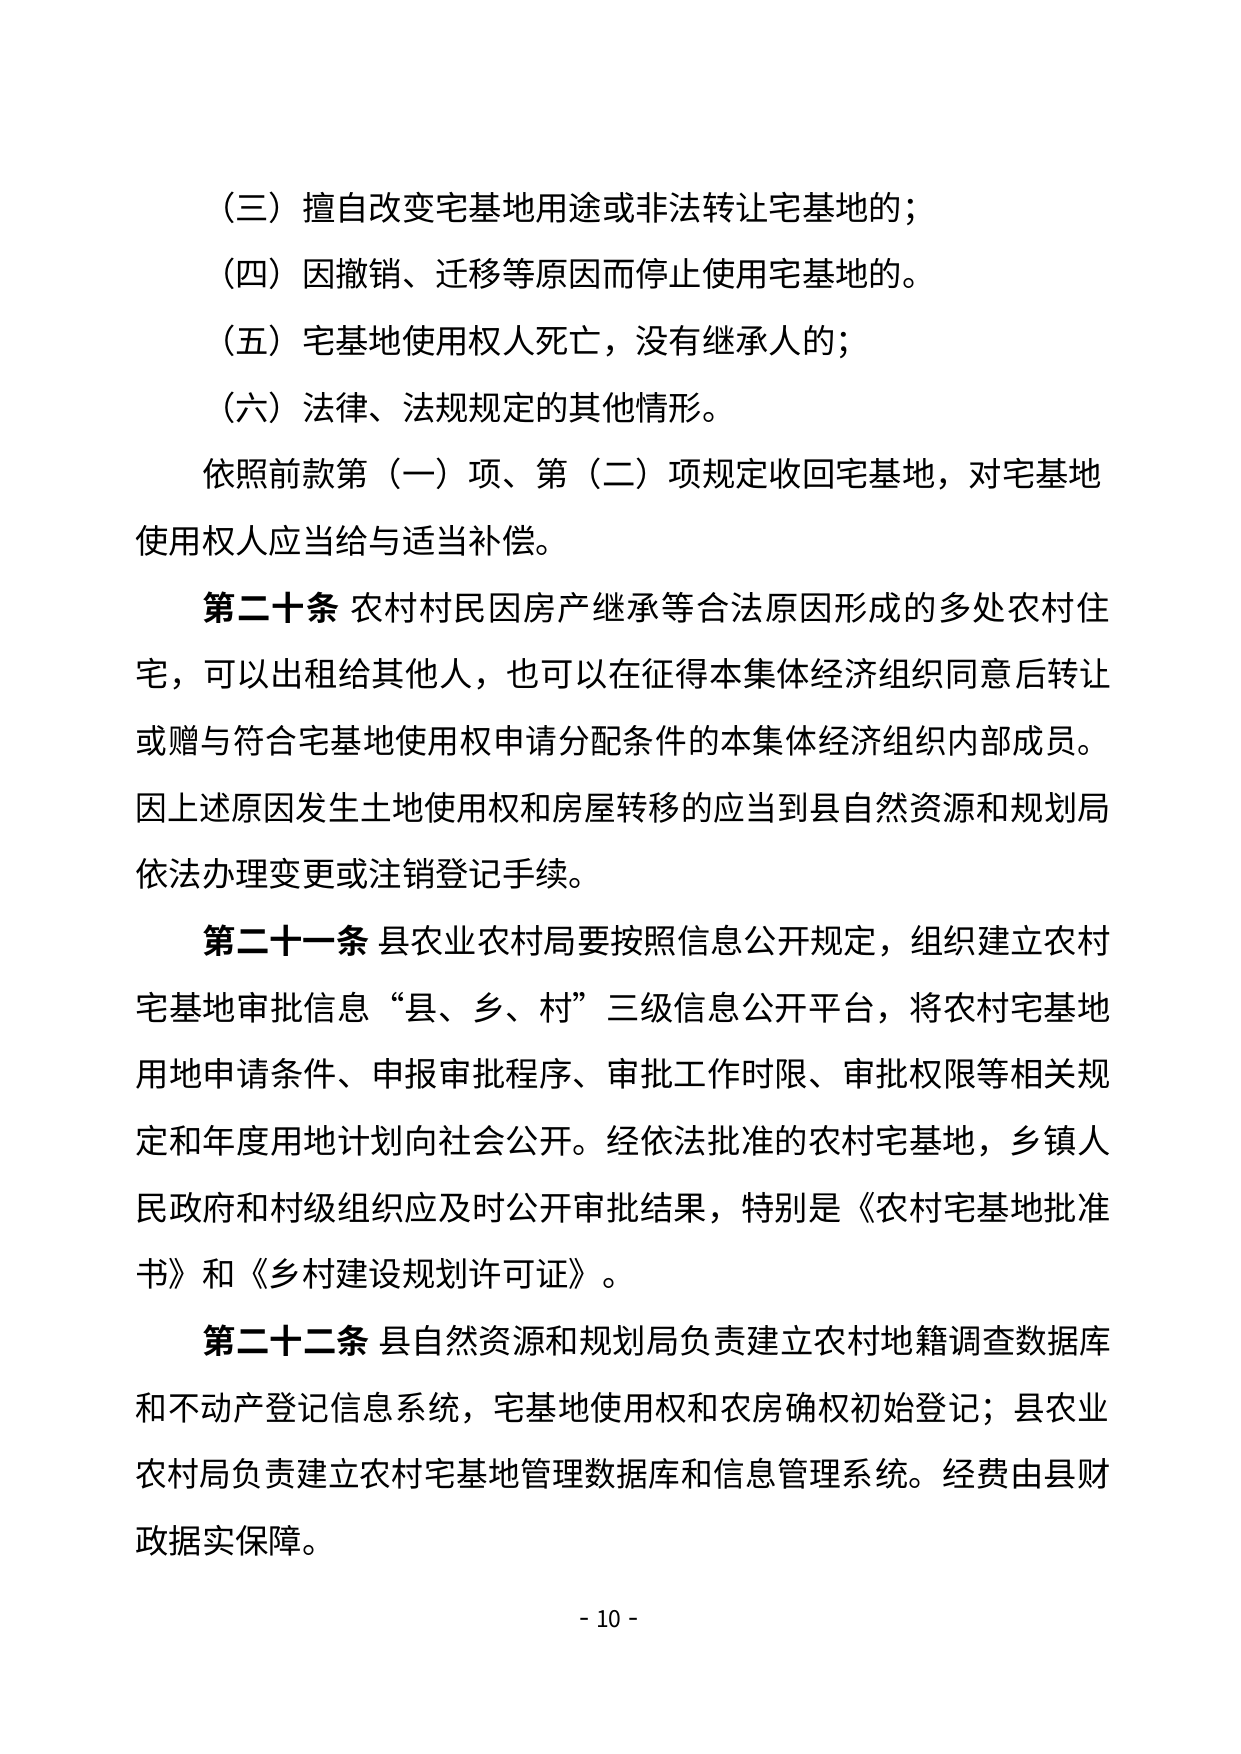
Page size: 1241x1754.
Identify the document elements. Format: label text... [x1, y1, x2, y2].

text 第二十条 农村村民因房产继承等合法原因形成的多处农村住宅，可以出租给其他人，也可以在征得本集体经济组织同意后转让或赠与符合宅基地使用权申请分配条件的本集体经济组织内部成员。因上述原因发生土地使用权和房屋转移的应当到县自然资源和规划局依法办理变更或注销登记手续。 [135, 567, 1111, 900]
text （五）宅基地使用权人死亡，没有继承人的； [135, 300, 1111, 367]
text 第二十一条 县农业农村局要按照信息公开规定，组织建立农村宅基地审批信息“县、乡、村”三级信息公开平台，将农村宅基地用地申请条件、申报审批程序、审批工作时限、审批权限等相关规定和年度用地计划向社会公开。经依法批准的农村宅基地，乡镇人民政府和村级组织应及时公开审批结果，特别是《农村宅基地批准书》和《乡村建设规划许可证》。 [135, 900, 1111, 1300]
text （六）法律、法规规定的其他情形。 [135, 367, 1111, 433]
text （四）因撤销、迁移等原因而停止使用宅基地的。 [135, 233, 1111, 300]
text 第二十二条 县自然资源和规划局负责建立农村地籍调查数据库和不动产登记信息系统，宅基地使用权和农房确权初始登记；县农业农村局负责建立农村宅基地管理数据库和信息管理系统。经费由县财政据实保障。 [135, 1300, 1111, 1567]
text 依照前款第（一）项、第（二）项规定收回宅基地，对宅基地使用权人应当给与适当补偿。 [135, 433, 1111, 567]
text （三）擅自改变宅基地用途或非法转让宅基地的； [135, 167, 1111, 233]
